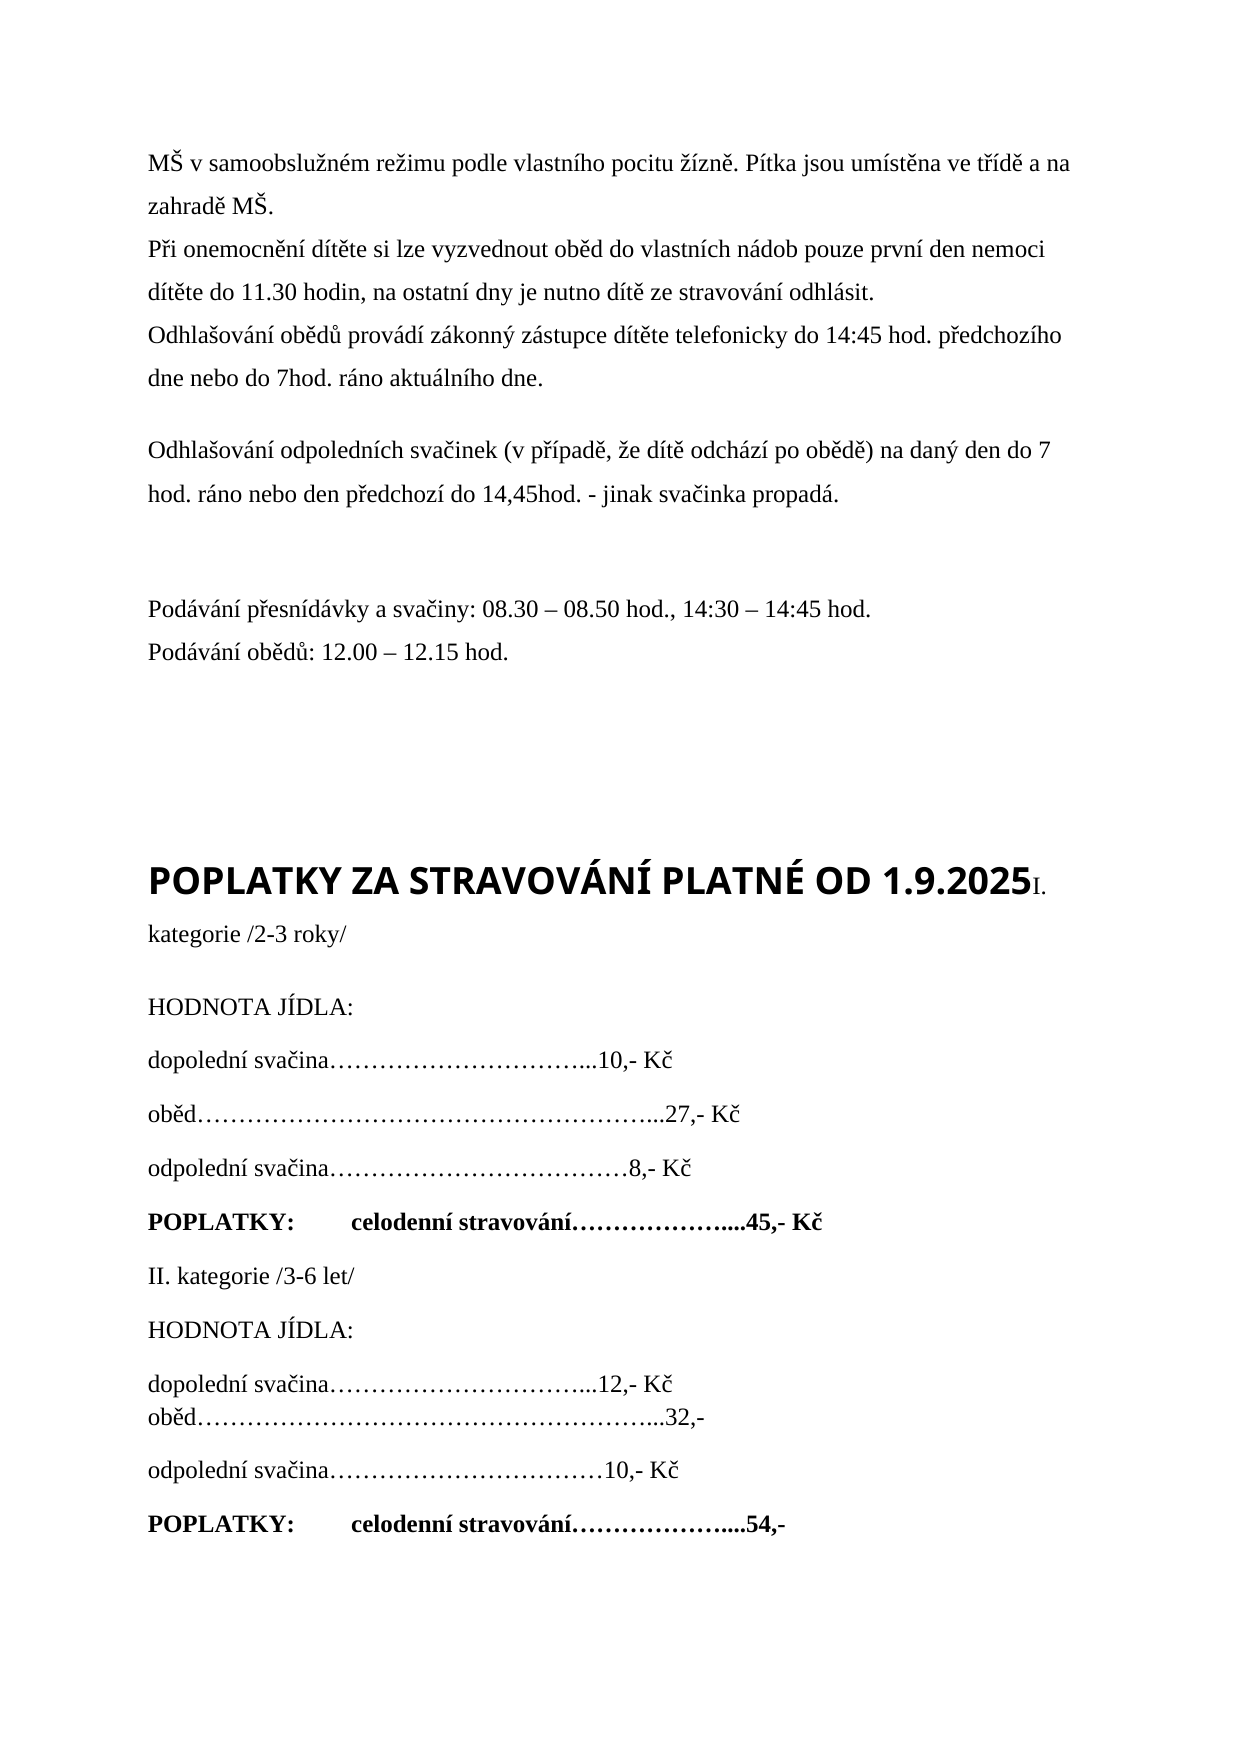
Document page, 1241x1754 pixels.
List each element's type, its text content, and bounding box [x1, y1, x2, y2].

text odpolední svačina………………………………8,- Kč [148, 1153, 1093, 1182]
text HODNOTA JÍDLA: [148, 992, 1093, 1021]
text dopolední svačina…………………………...10,- Kč [148, 1046, 1093, 1074]
text POPLATKY: celodenní stravování………………....54,- [148, 1509, 1093, 1538]
text odpolední svačina……………………………10,- Kč [148, 1456, 1093, 1484]
text POPLATKY: celodenní stravování………………....45,- Kč [148, 1207, 1093, 1236]
text POPLATKY ZA STRAVOVÁNÍ PLATNÉ OD 1.9.2025I. kategorie /2-3 roky/ [148, 854, 1093, 948]
text HODNOTA JÍDLA: [148, 1315, 1093, 1344]
text II. kategorie /3-6 let/ [148, 1261, 1093, 1290]
text Odhlašování odpoledních svačinek (v případě, že dítě odchází po obědě) na daný den do 7 hod. ráno nebo den předchozí do 14,45hod. - jinak svačinka propadá. [148, 436, 1093, 507]
text dopolední svačina…………………………...12,- Kč oběd………………………………………………...32,- [148, 1369, 1093, 1431]
text oběd………………………………………………...27,- Kč [148, 1099, 1093, 1128]
text Podávání přesnídávky a svačiny: 08.30 – 08.50 hod., 14:30 – 14:45 hod. Podávání obědů: 12.00 – 12.15 hod. [148, 551, 1093, 666]
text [148, 148, 1093, 392]
